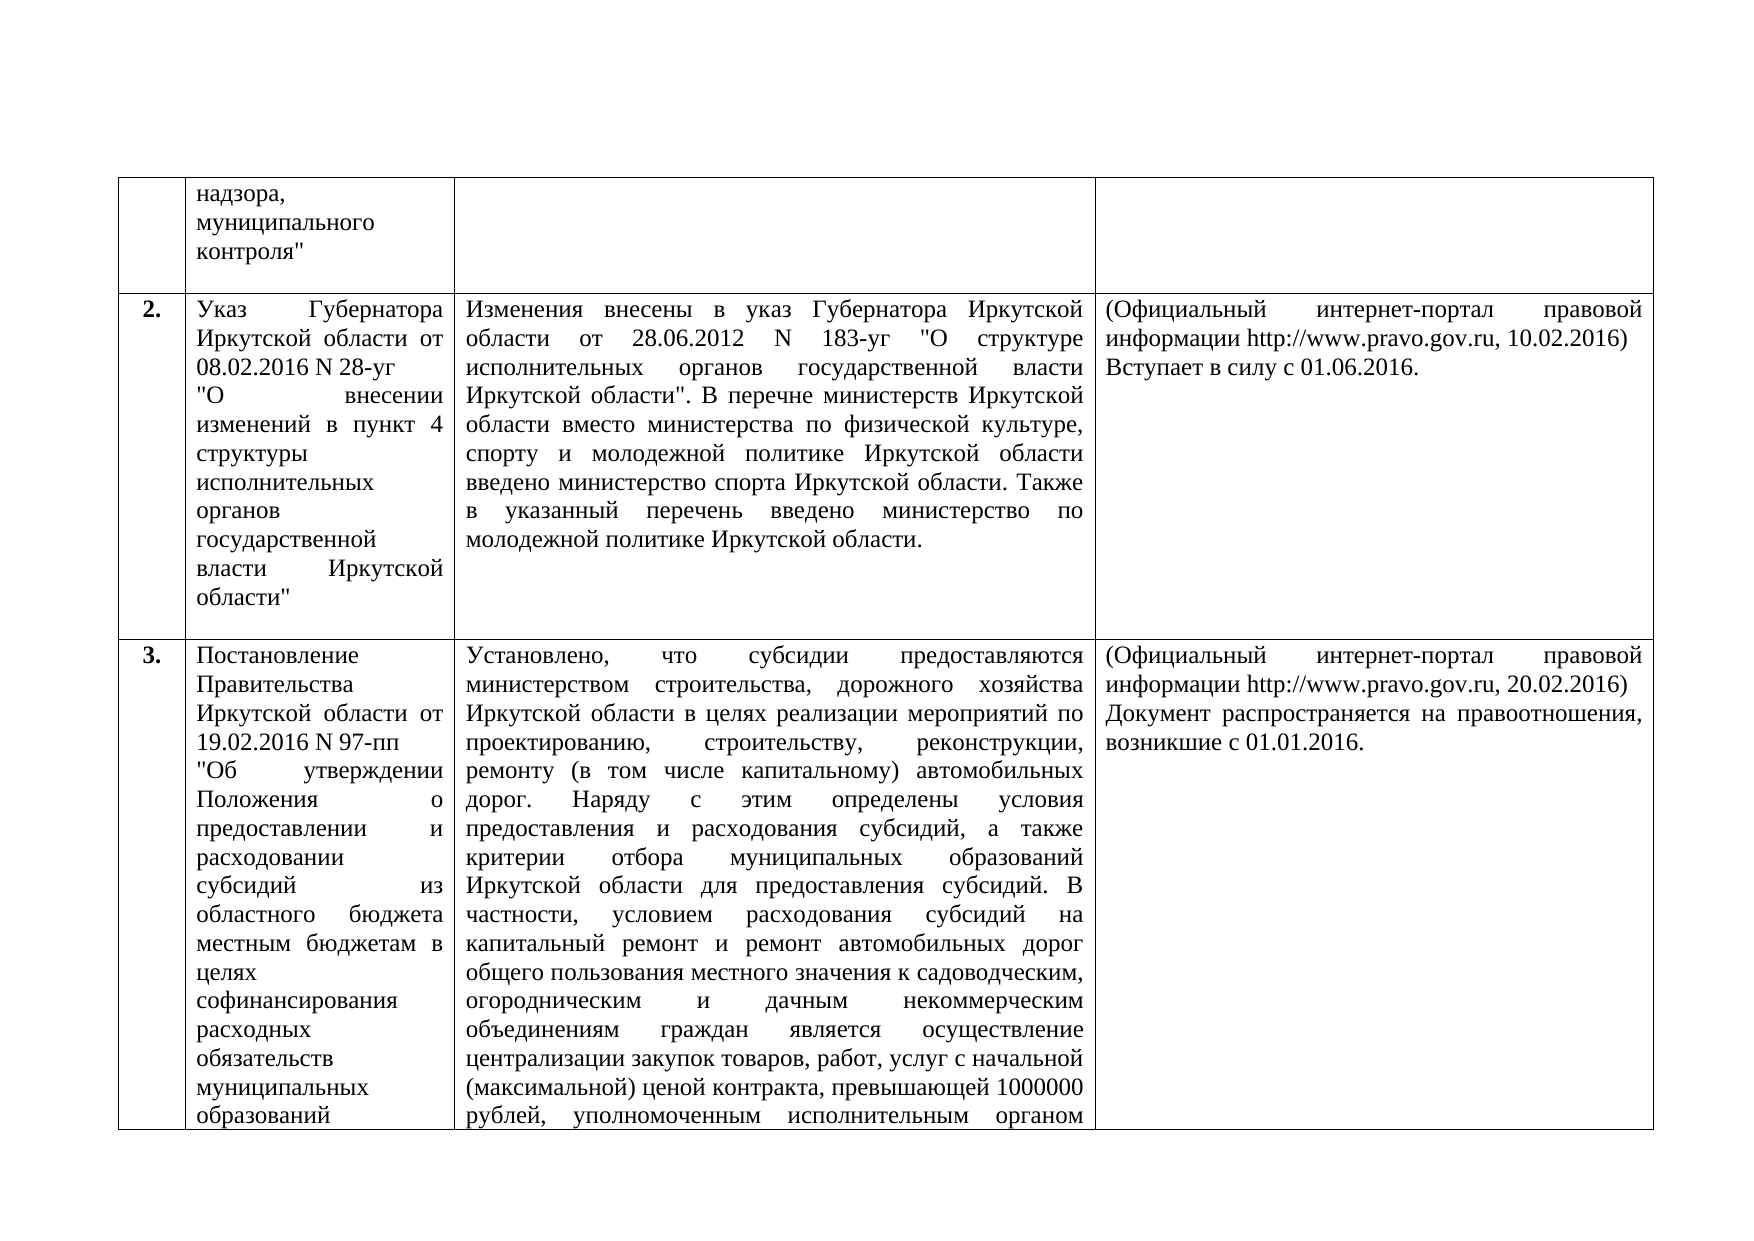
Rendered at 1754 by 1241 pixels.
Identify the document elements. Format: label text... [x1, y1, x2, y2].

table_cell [455, 178, 1095, 293]
table_cell (Официальный интернет-портал правовой информации http://www.pravo.gov.ru, 10.02.2016) Вступает в силу с 01.06.2016. [1096, 294, 1653, 639]
table_cell Указ Губернатора Иркутской области от 08.02.2016 N 28-уг "О внесении изменений в пункт 4 структуры исполнительных органов государственной власти Иркутской области" [186, 294, 454, 639]
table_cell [186, 178, 454, 293]
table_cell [186, 640, 454, 1129]
table_cell 3. [119, 640, 185, 1129]
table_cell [1096, 640, 1653, 1129]
table_cell 2. [119, 294, 185, 639]
table_cell 1. [119, 178, 185, 293]
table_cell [455, 640, 1095, 1129]
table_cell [1096, 178, 1653, 293]
table_cell Изменения внесены в указ Губернатора Иркутской области от 28.06.2012 N 183-уг "О структуре исполнительных органов государственной власти Иркутской области". В перечне министерств Иркутской области вместо министерства по физической культуре, спорту и молодежной политике Иркутской области введено министерство спорта Иркутской области. Также в указанный перечень введено министерство по молодежной политике Иркутской области. [455, 294, 1095, 639]
